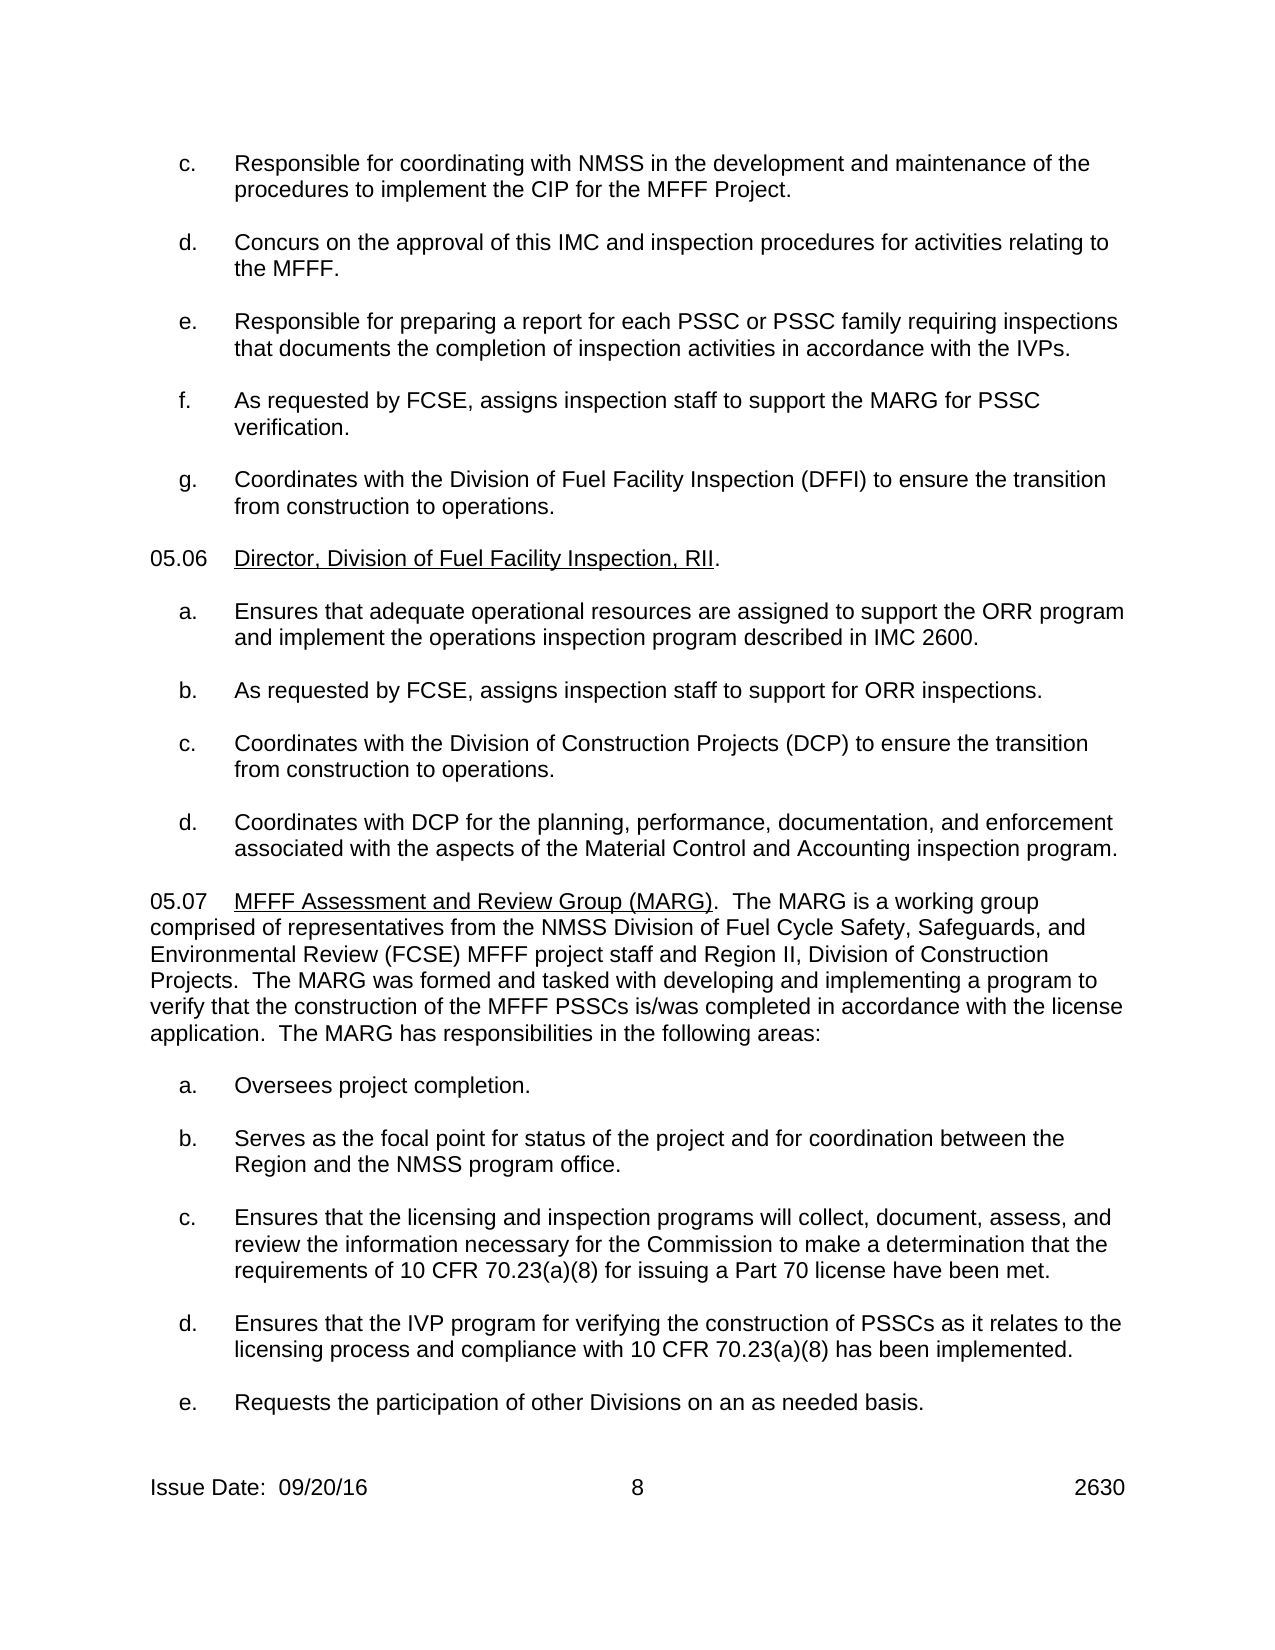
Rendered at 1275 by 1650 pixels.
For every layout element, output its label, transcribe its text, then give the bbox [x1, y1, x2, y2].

text 05.07 MFFF Assessment and Review Group (MARG). The MARG is a working group comprised of representatives from the NMSS Division of Fuel Cycle Safety, Safeguards, and Environmental Review (FCSE) MFFF project staff and Region II, Division of Construction Projects. The MARG was formed and tasked with developing and implementing a program to verify that the construction of the MFFF PSSCs is/was completed in accordance with the license application. The MARG has responsibilities in the following areas: [150, 888, 1125, 1046]
list Ensures that adequate operational resources are assigned to support the ORR program and implement the operations inspection program described in IMC 2600. [178, 598, 1125, 651]
list Responsible for preparing a report for each PSSC or PSSC family requiring inspections that documents the completion of inspection activities in accordance with the IVPs. [178, 308, 1125, 361]
list Coordinates with the Division of Construction Projects (DCP) to ensure the transition from construction to operations. [178, 730, 1125, 782]
list Requests the participation of other Divisions on an as needed basis. [178, 1389, 1125, 1415]
text 05.06 Director, Division of Fuel Facility Inspection, RII. [150, 545, 1125, 572]
list Serves as the focal point for status of the project and for coordination between the Region and the NMSS program office. [178, 1125, 1125, 1178]
list Oversees project completion. [178, 1072, 1125, 1099]
list Ensures that the IVP program for verifying the construction of PSSCs as it relates to the licensing process and compliance with 10 CFR 70.23(a)(8) has been implemented. [178, 1309, 1125, 1362]
text c. Responsible for coordinating with NMSS in the development and maintenance of the procedures to implement the CIP for the MFFF Project. [178, 150, 1125, 203]
list As requested by FCSE, assigns inspection staff to support for ORR inspections. [178, 677, 1125, 703]
list As requested by FCSE, assigns inspection staff to support the MARG for PSSC verification. [178, 387, 1125, 440]
list Coordinates with DCP for the planning, performance, documentation, and enforcement associated with the aspects of the Material Control and Accounting inspection program. [178, 809, 1125, 862]
list Coordinates with the Division of Fuel Facility Inspection (DFFI) to ensure the transition from construction to operations. [178, 466, 1125, 519]
text d. Concurs on the approval of this IMC and inspection procedures for activities relating to the MFFF. [178, 229, 1125, 282]
list Ensures that the licensing and inspection programs will collect, document, assess, and review the information necessary for the Commission to make a determination that the requirements of 10 CFR 70.23(a)(8) for issuing a Part 70 license have been met. [178, 1204, 1125, 1283]
